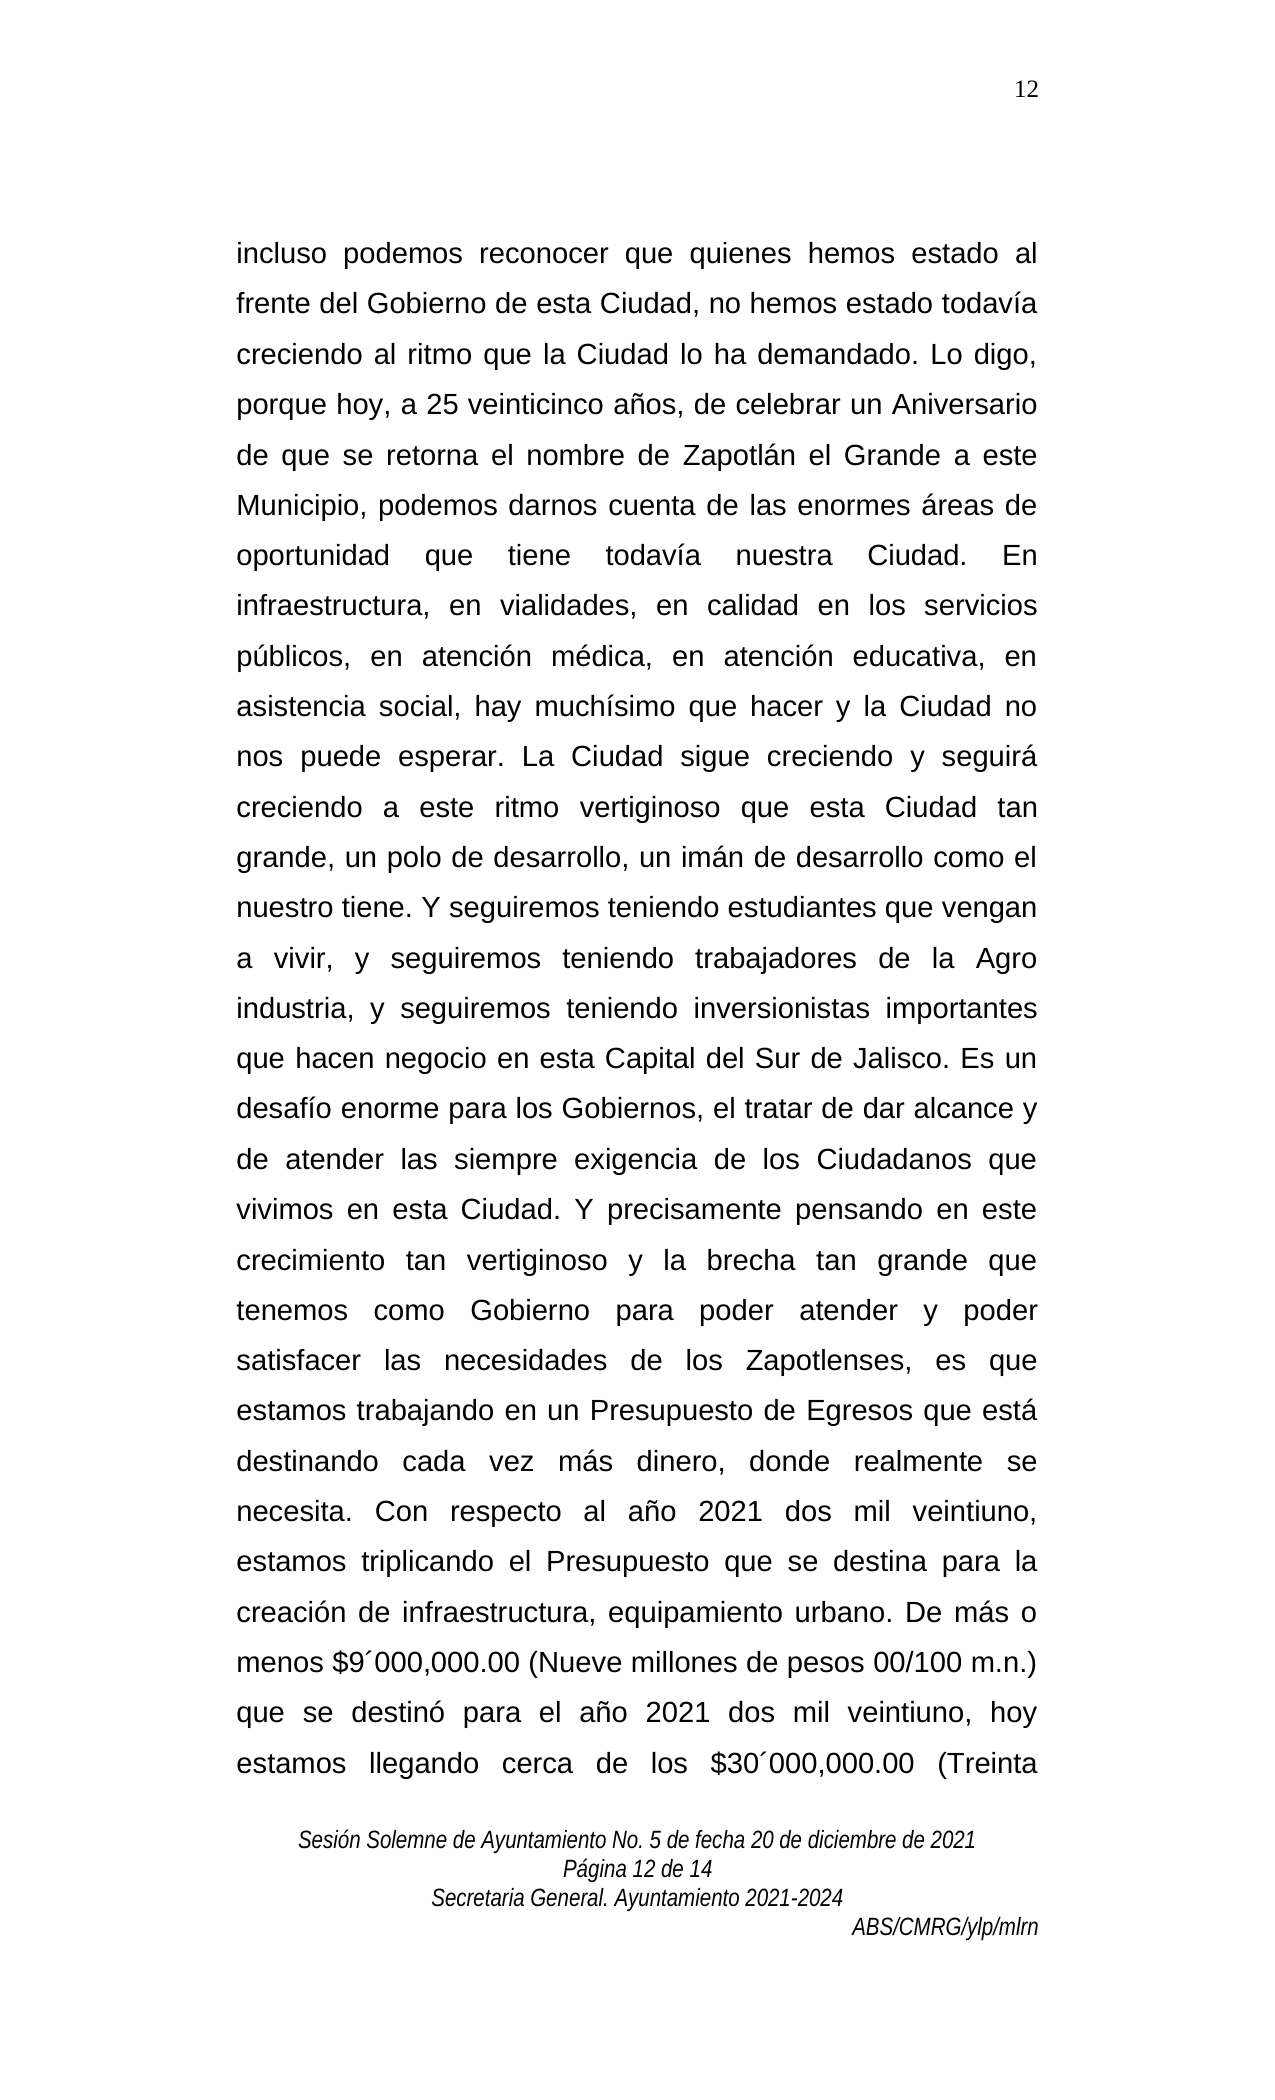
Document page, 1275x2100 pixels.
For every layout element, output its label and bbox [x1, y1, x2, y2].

text [236, 236, 1039, 1779]
